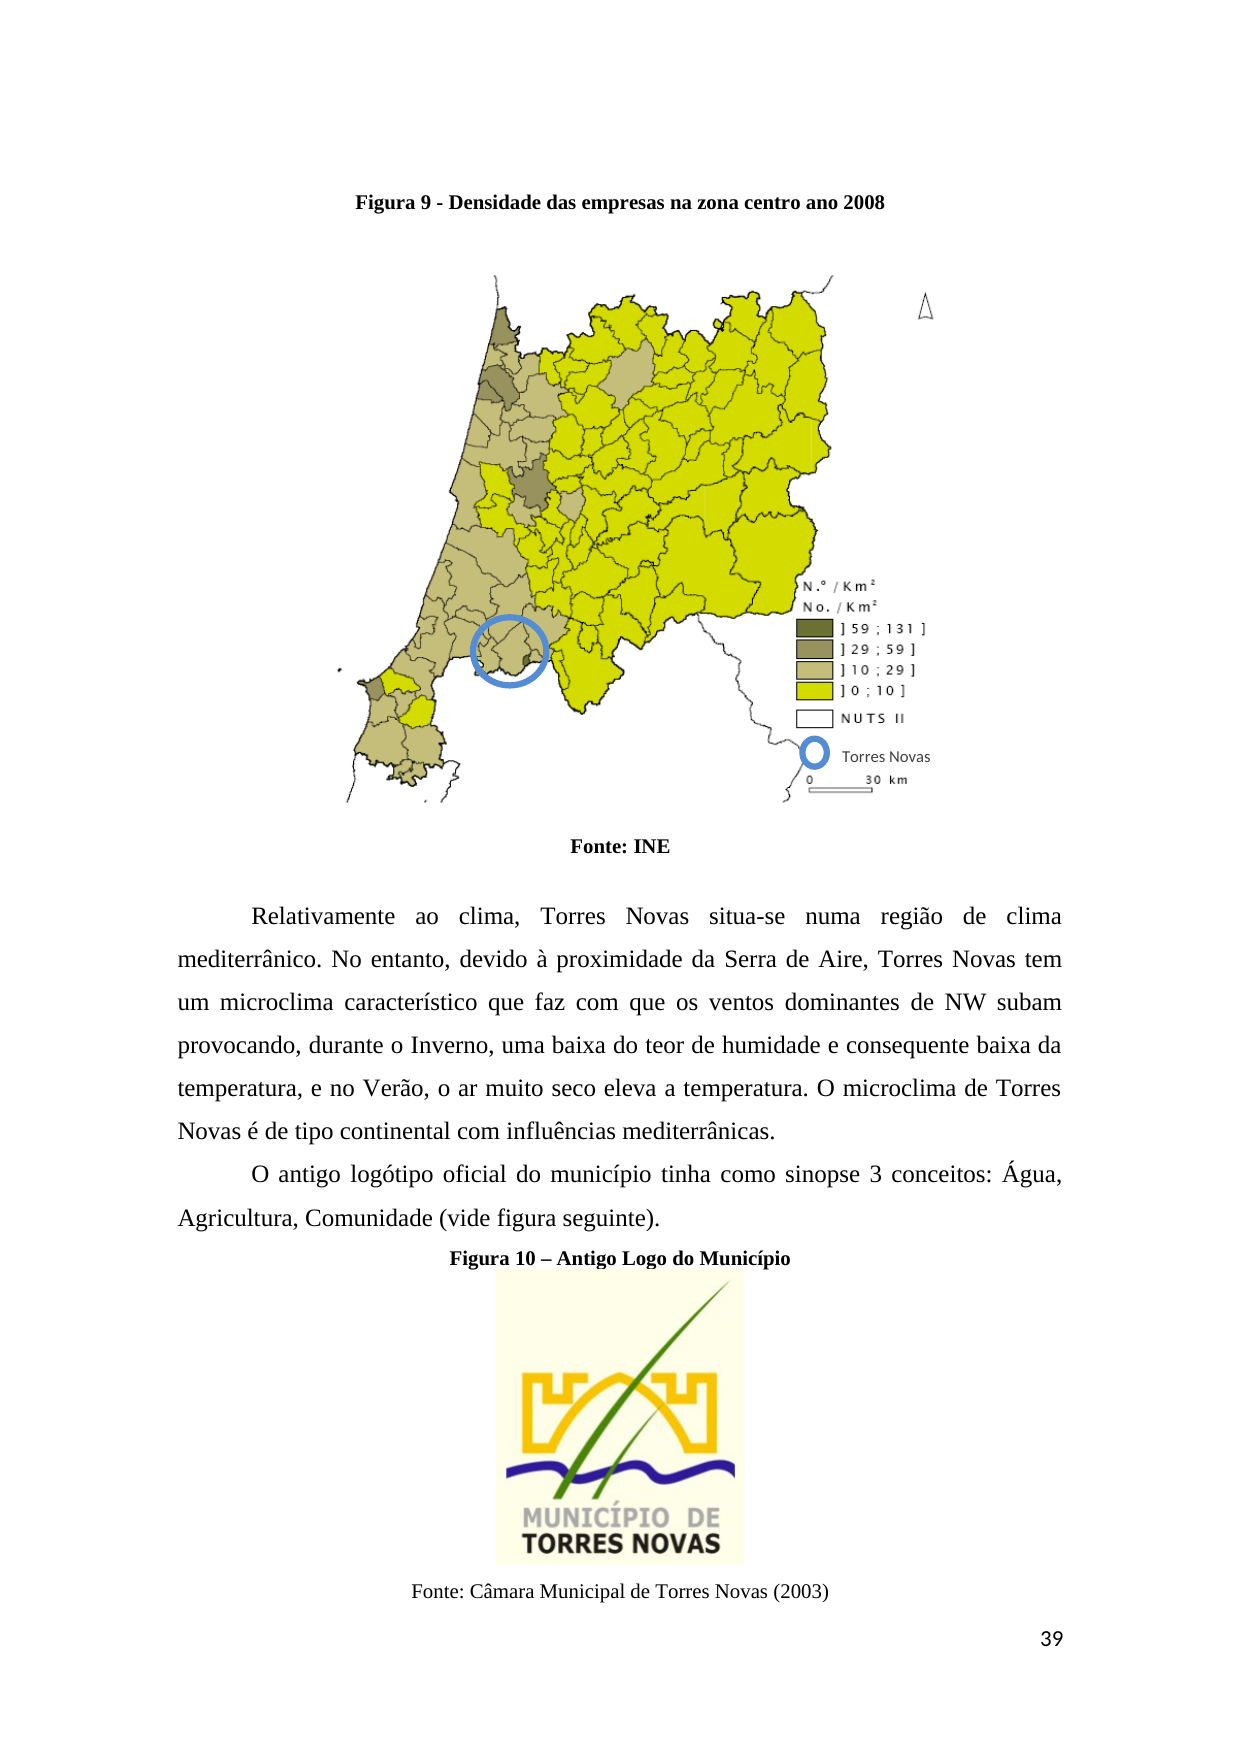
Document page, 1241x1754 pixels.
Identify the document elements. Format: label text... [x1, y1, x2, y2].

text Fonte: Câmara Municipal de Torres Novas (2003) [177, 1579, 1063, 1603]
text Relativamente ao clima, Torres Novas situa-se numa região de clima mediterrânico. No entanto, devido à proximidade da Serra de Aire, Torres Novas tem um microclima característico que faz com que os ventos dominantes de NW subam provocando, durante o Inverno, uma baixa do teor de humidade e consequente baixa da temperatura, e no Verão, o ar muito seco eleva a temperatura. O microclima de Torres Novas é de tipo continental com influências mediterrânicas. [177, 901, 1063, 1145]
text O antigo logótipo oficial do município tinha como sinopse 3 conceitos: Água, Agricultura, Comunidade (vide figura seguinte). [177, 1159, 1063, 1231]
picture [285, 266, 956, 820]
text Figura 9 - Densidade das empresas na zona centro ano 2008 [177, 189, 1063, 214]
text Fonte: INE [177, 833, 1063, 858]
picture [496, 1269, 745, 1565]
text Figura 10 – Antigo Logo do Município [177, 1246, 1063, 1270]
